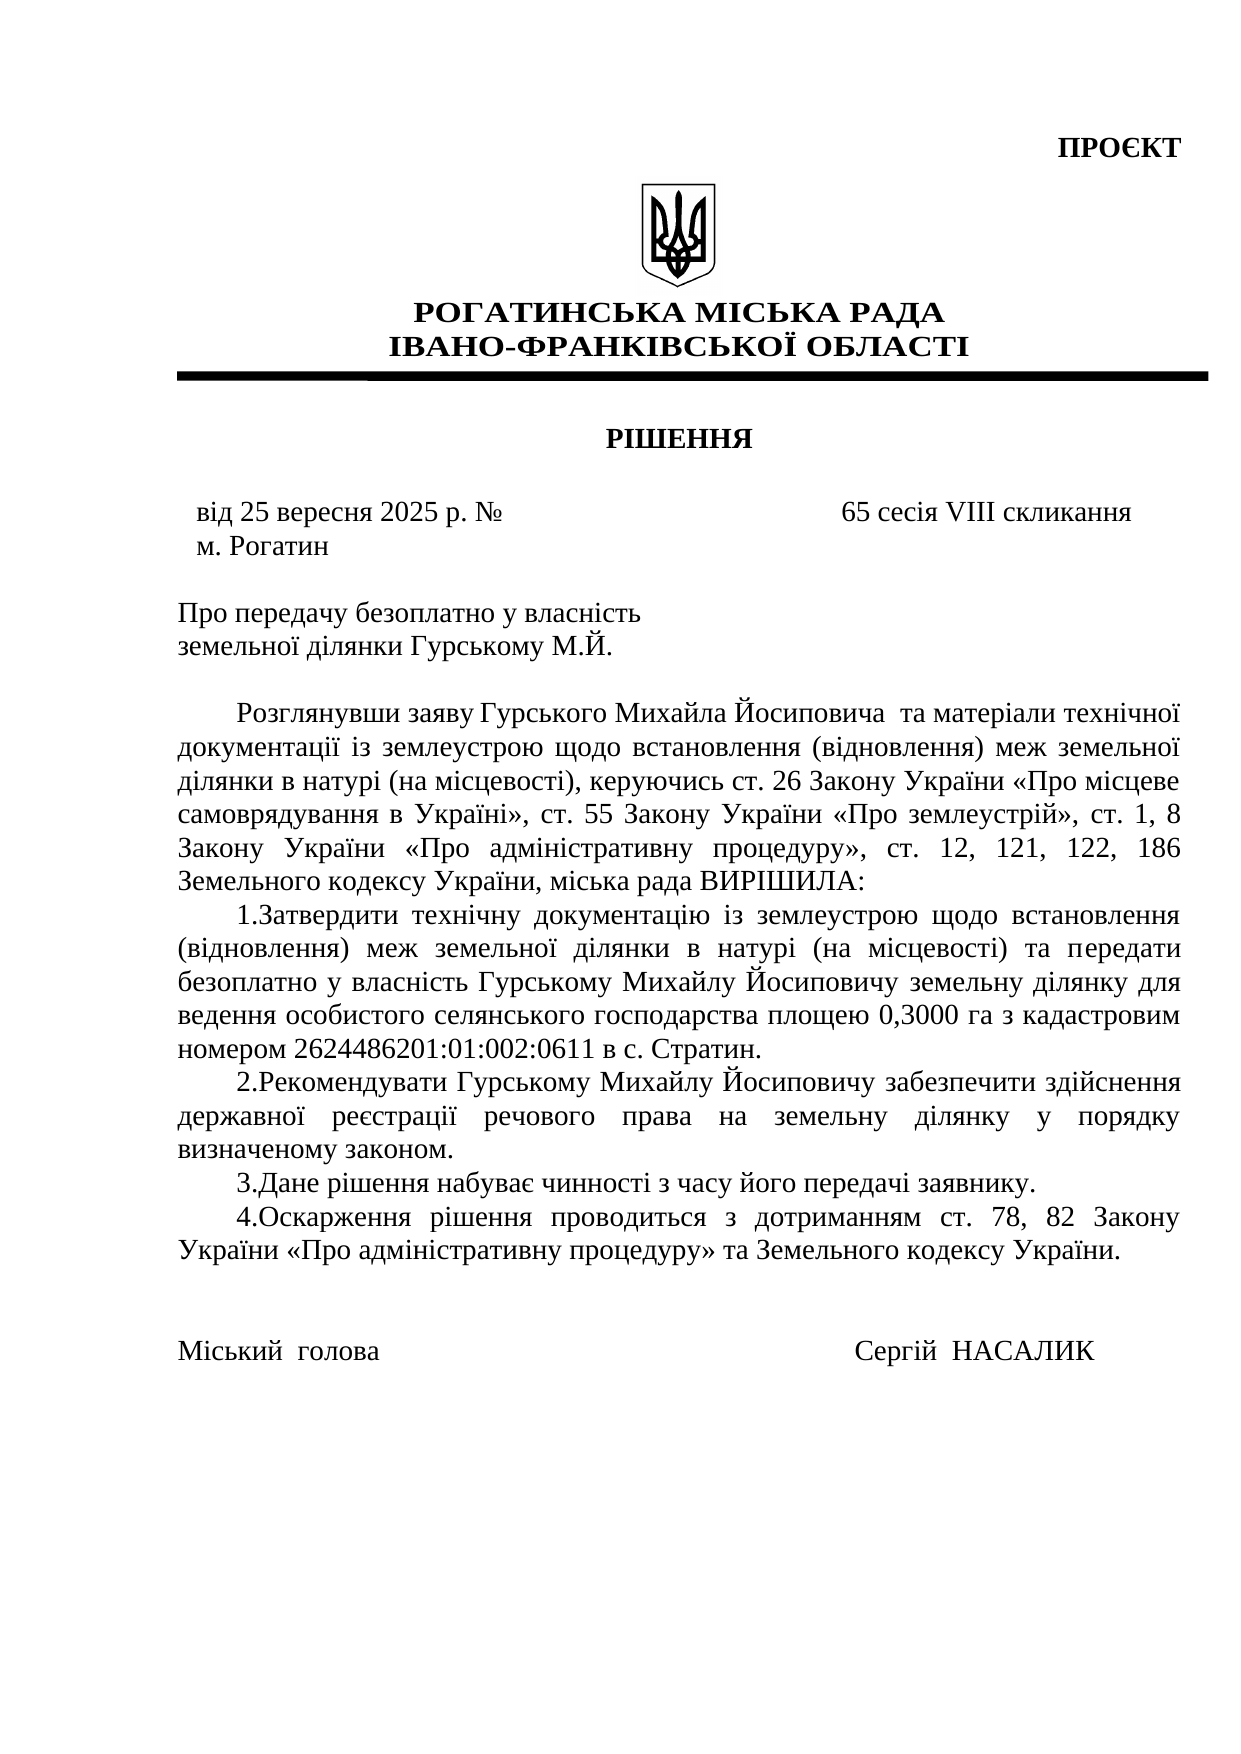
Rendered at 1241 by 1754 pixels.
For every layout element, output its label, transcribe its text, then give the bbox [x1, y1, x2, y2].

text земельної ділянки Гурському М.Й. [177, 628, 1181, 662]
text 2.Рекомендувати Гурському Михайлу Йосиповичу забезпечити здійснення державної реєстрації речового права на земельну ділянку у порядку визначеному законом. [177, 1064, 1181, 1165]
text РОГАТИНСЬКА МІСЬКА РАДА [177, 295, 1181, 329]
text ПРОЄКТ [177, 131, 1181, 164]
text Міський голова Сергій НАСАЛИК [177, 1333, 1181, 1366]
text 4.Оскарження рішення проводиться з дотриманням ст. 78, 82 Закону України «Про адміністративну процедуру» та Земельного кодексу України. [177, 1199, 1181, 1266]
text ІВАНО-ФРАНКІВСЬКОЇ ОБЛАСТІ [177, 329, 1181, 362]
text Про передачу безоплатно у власність [177, 595, 1237, 628]
text 1.Затвердити технічну документацію із землеустрою щодо встановлення (відновлення) меж земельної ділянки в натурі (на місцевості) та передати безоплатно у власність Гурському Михайлу Йосиповичу земельну ділянку для ведення особистого селянського господарства площею 0,3000 га з кадастровим номером 2624486201:01:002:0611 в с. Стратин. [177, 897, 1181, 1064]
text Розглянувши заяву Гурського Михайла Йосиповича та матеріали технічної документації із землеустрою щодо встановлення (відновлення) меж земельної ділянки в натурі (на місцевості), керуючись ст. 26 Закону України «Про місцеве самоврядування в Україні», ст. 55 Закону України «Про землеустрій», ст. 1, 8 Закону України «Про адміністративну процедуру», ст. 12, 121, 122, 186 Земельного кодексу України, міська рада ВИРІШИЛА: [177, 696, 1181, 897]
text 3.Дане рішення набуває чинності з часу його передачі заявнику. [177, 1165, 1181, 1199]
text РІШЕННЯ [177, 421, 1181, 454]
text м. Рогатин [196, 528, 1237, 561]
text від 25 вересня 2025 р. № 65 сесія VIII скликання [196, 494, 1237, 528]
